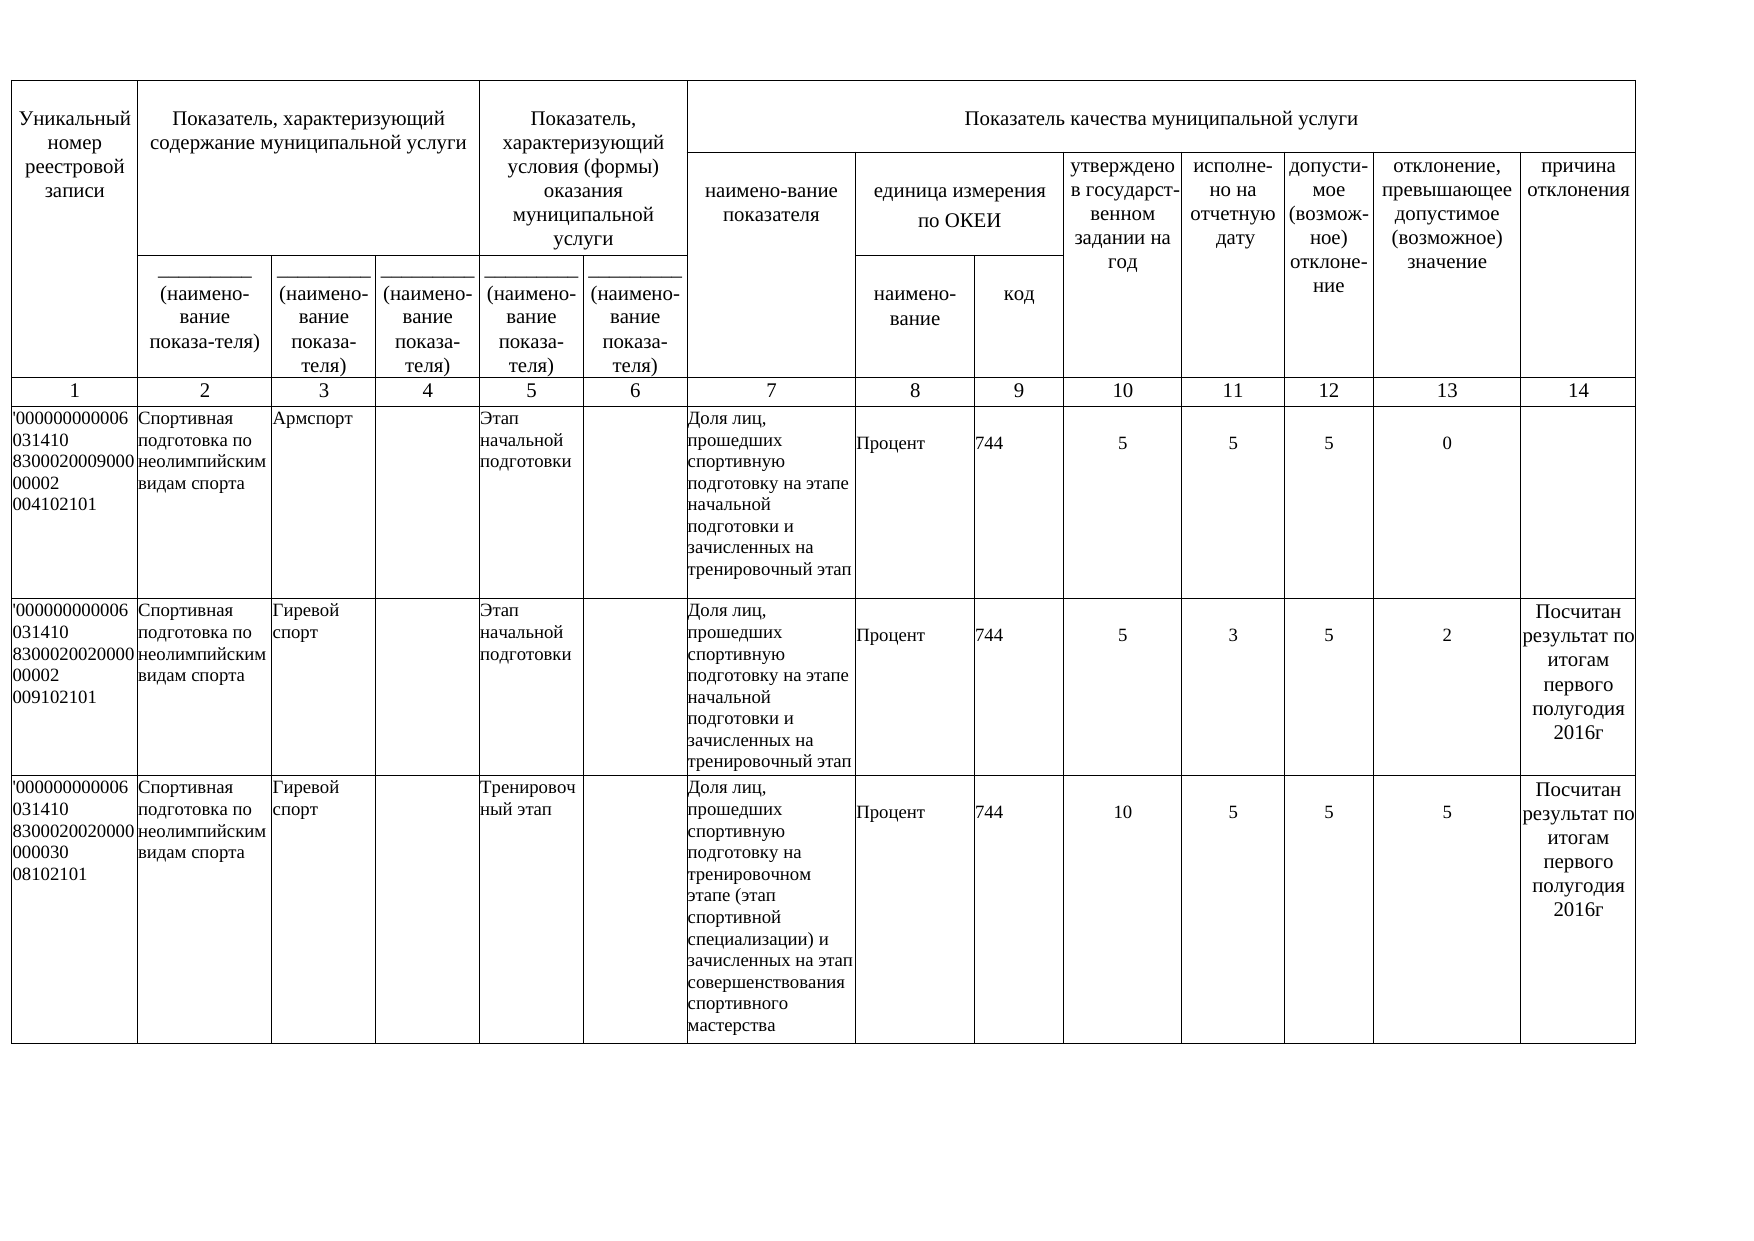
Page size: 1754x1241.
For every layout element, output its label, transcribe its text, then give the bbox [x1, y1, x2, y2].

table_cell 5 [480, 378, 583, 406]
table_cell '000000000006031410 8300020020000000030 08102101 [12, 776, 137, 1043]
table_cell 11 [1182, 378, 1284, 406]
table_cell 744 [975, 776, 1063, 1043]
table_cell исполне- но на отчетную дату [1182, 153, 1284, 377]
table_cell 744 [975, 407, 1063, 598]
table_cell Гиревой спорт [272, 776, 375, 1043]
table_cell '000000000006031410 830002002000000002 009102101 [12, 599, 137, 775]
table_cell наимено-вание показателя [688, 153, 855, 377]
table_header Уникальный номер реестровой записи [12, 81, 137, 377]
table_cell Доля лиц, прошедших спортивную подготовку на этапе начальной подготовки и зачисленных на тренировочный этап [688, 407, 855, 598]
table_cell Спортивная подготовка по неолимпийским видам спорта [138, 599, 271, 775]
table_cell 5 [1064, 599, 1181, 775]
table_cell допусти-мое (возмож-ное) отклоне-ние [1285, 153, 1373, 377]
table_cell Этап начальной подготовки [480, 599, 583, 775]
table_cell Спортивная подготовка по неолимпийским видам спорта [138, 407, 271, 598]
table_cell 2 [138, 378, 271, 406]
table_cell 9 [975, 378, 1063, 406]
table_cell [376, 599, 479, 775]
table_cell 6 [584, 378, 687, 406]
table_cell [138, 776, 271, 1043]
table_cell _________ (наимено-вание показа-теля) [272, 256, 375, 377]
table_cell _________ (наимено- вание показа-теля) [138, 256, 271, 377]
table_cell 0 [1374, 407, 1520, 598]
table_cell 8 [856, 378, 974, 406]
table_cell 3 [1182, 599, 1284, 775]
table_cell 5 [1182, 407, 1284, 598]
table_cell Армспорт [272, 407, 375, 598]
table_cell Процент [856, 776, 974, 1043]
table_cell 5 [1285, 776, 1373, 1043]
table_cell [376, 407, 479, 598]
table_header Показатель качества муниципальной услуги [688, 81, 1635, 152]
table_cell 3 [272, 378, 375, 406]
table_cell 10 [1064, 378, 1181, 406]
table_cell [584, 776, 687, 1043]
table_cell 5 [1182, 776, 1284, 1043]
table_cell 7 [688, 378, 855, 406]
table_cell 1 [12, 378, 137, 406]
table_cell наимено-вание [856, 256, 974, 377]
table_cell _________ (наимено-вание показа-теля) [480, 256, 583, 377]
table_cell Посчитан результат по итогам первого полугодия 2016г [1521, 599, 1635, 775]
table_cell Гиревой спорт [272, 599, 375, 775]
table_cell 2 [1374, 599, 1520, 775]
table_cell [584, 407, 687, 598]
table_cell [376, 776, 479, 1043]
table_cell причина отклонения [1521, 153, 1635, 377]
table_cell Тренировочный этап [480, 776, 583, 1043]
table_cell _________ (наимено-вание показа-теля) [584, 256, 687, 377]
table_cell 5 [1374, 776, 1520, 1043]
table_cell код [975, 256, 1063, 377]
table_cell 5 [1064, 407, 1181, 598]
table_cell Этап начальной подготовки [480, 407, 583, 598]
table_cell 4 [376, 378, 479, 406]
table_cell 12 [1285, 378, 1373, 406]
table_cell Посчитан результат по итогам первого полугодия 2016г [1521, 776, 1635, 1043]
table_cell Процент [856, 407, 974, 598]
table_cell единица измерения по ОКЕИ [856, 153, 1063, 255]
table_cell 13 [1374, 378, 1520, 406]
table_cell [584, 599, 687, 775]
table_header Показатель, характеризующий содержание муниципальной услуги [138, 81, 479, 255]
table_cell _________ (наимено-вание показа-теля) [376, 256, 479, 377]
table_cell Процент [856, 599, 974, 775]
table_cell 744 [975, 599, 1063, 775]
table_cell [1521, 407, 1635, 598]
table_cell утверждено в государст-венном задании на год [1064, 153, 1181, 377]
table_cell 14 [1521, 378, 1635, 406]
table_cell отклонение, превышающее допустимое (возможное) значение [1374, 153, 1520, 377]
table_cell Доля лиц, прошедших спортивную подготовку на этапе начальной подготовки и зачисленных на тренировочный этап [688, 599, 855, 775]
table_cell 5 [1285, 599, 1373, 775]
table_header Показатель, характеризующий условия (формы) оказания муниципальной услуги [480, 81, 687, 255]
table_cell '000000000006031410 830002000900000002 004102101 [12, 407, 137, 598]
table_cell 5 [1285, 407, 1373, 598]
table_cell 10 [1064, 776, 1181, 1043]
